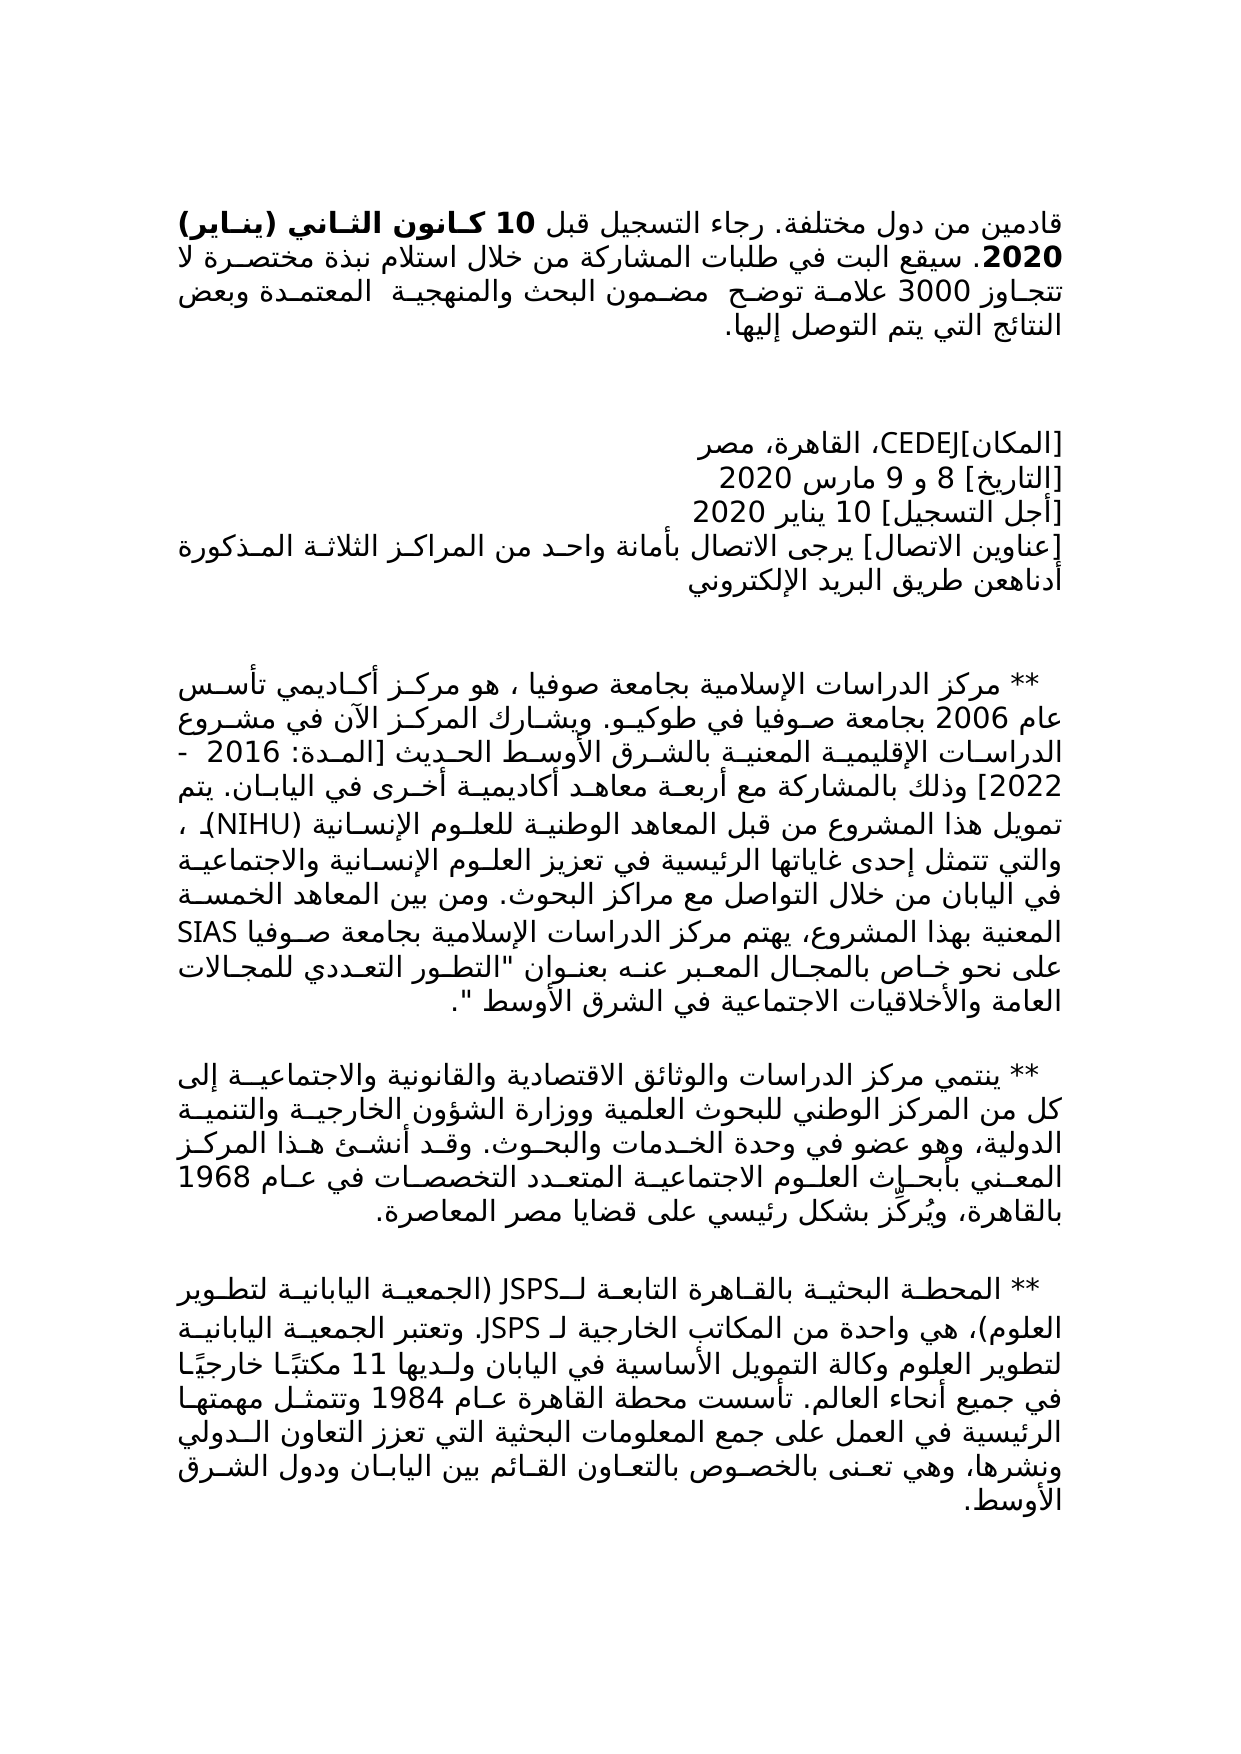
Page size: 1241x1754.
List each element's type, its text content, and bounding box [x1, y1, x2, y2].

text ** ينتمي مركز الدراسات والوثائق الاقتصادية والقانونية والاجتماعية إلى كل من المركز الوطني للبحوث العلمية ووزارة الشؤون الخارجية والتنمية الدولية، وهو عضو في وحدة الخدمات والبحوث. وقد أنشئ هذا المركز المعني بأبحاث العلوم الاجتماعية المتعدد التخصصات في عام 1968 بالقاهرة، ويُركِّز بشكل رئيسي على قضايا مصر المعاصرة. [177, 1058, 1063, 1228]
text ** المحطة البحثية بالقاهرة التابعة لـJSPS (الجمعية اليابانية لتطوير العلوم)، هي واحدة من المكاتب الخارجية لـ JSPS. وتعتبر الجمعية اليابانية لتطوير العلوم وكالة التمويل الأساسية في اليابان ولديها 11 مكتبًا خارجيًا في جميع أنحاء العالم. تأسست محطة القاهرة عام 1984 وتتمثل مهمتها الرئيسية في العمل على جمع المعلومات البحثية التي تعزز التعاون الدولي ونشرها، وهي تعنى بالخصوص بالتعاون القائم بين اليابان ودول الشرق الأوسط. [177, 1268, 1063, 1517]
text [المكان]CEDEJ، القاهرة، مصر [177, 422, 1063, 462]
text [177, 207, 1063, 343]
text [أجل التسجيل] 10 يناير 2020 [177, 496, 1063, 529]
text ** مركز الدراسات الإسلامية بجامعة صوفيا ، هو مركز أكاديمي تأسس عام 2006 بجامعة صوفيا في طوكيو. ويشارك المركز الآن في مشروع الدراسات الإقليمية المعنية بالشرق الأوسط الحديث [المدة: 2016 - 2022] وذلك بالمشاركة مع أربعة معاهد أكاديمية أخرى في اليابان. يتم تمويل هذا المشروع من قبل المعاهد الوطنية للعلوم الإنسانية (NIHU) ، والتي تتمثل إحدى غاياتها الرئيسية في تعزيز العلوم الإنسانية والاجتماعية في اليابان من خلال التواصل مع مراكز البحوث. ومن بين المعاهد الخمسة المعنية بهذا المشروع، يهتم مركز الدراسات الإسلامية بجامعة صوفيا SIAS على نحو خاص بالمجال المعبر عنه بعنوان "التطور التعددي للمجالات العامة والأخلاقيات الاجتماعية في الشرق الأوسط ". [177, 668, 1063, 1019]
text [عناوين الاتصال] يرجى الاتصال بأمانة واحد من المراكز الثلاثة المذكورة أدناهعن طريق البريد الإلكتروني [177, 529, 1063, 597]
text [التاريخ] 8 و 9 مارس 2020 [177, 462, 1063, 496]
